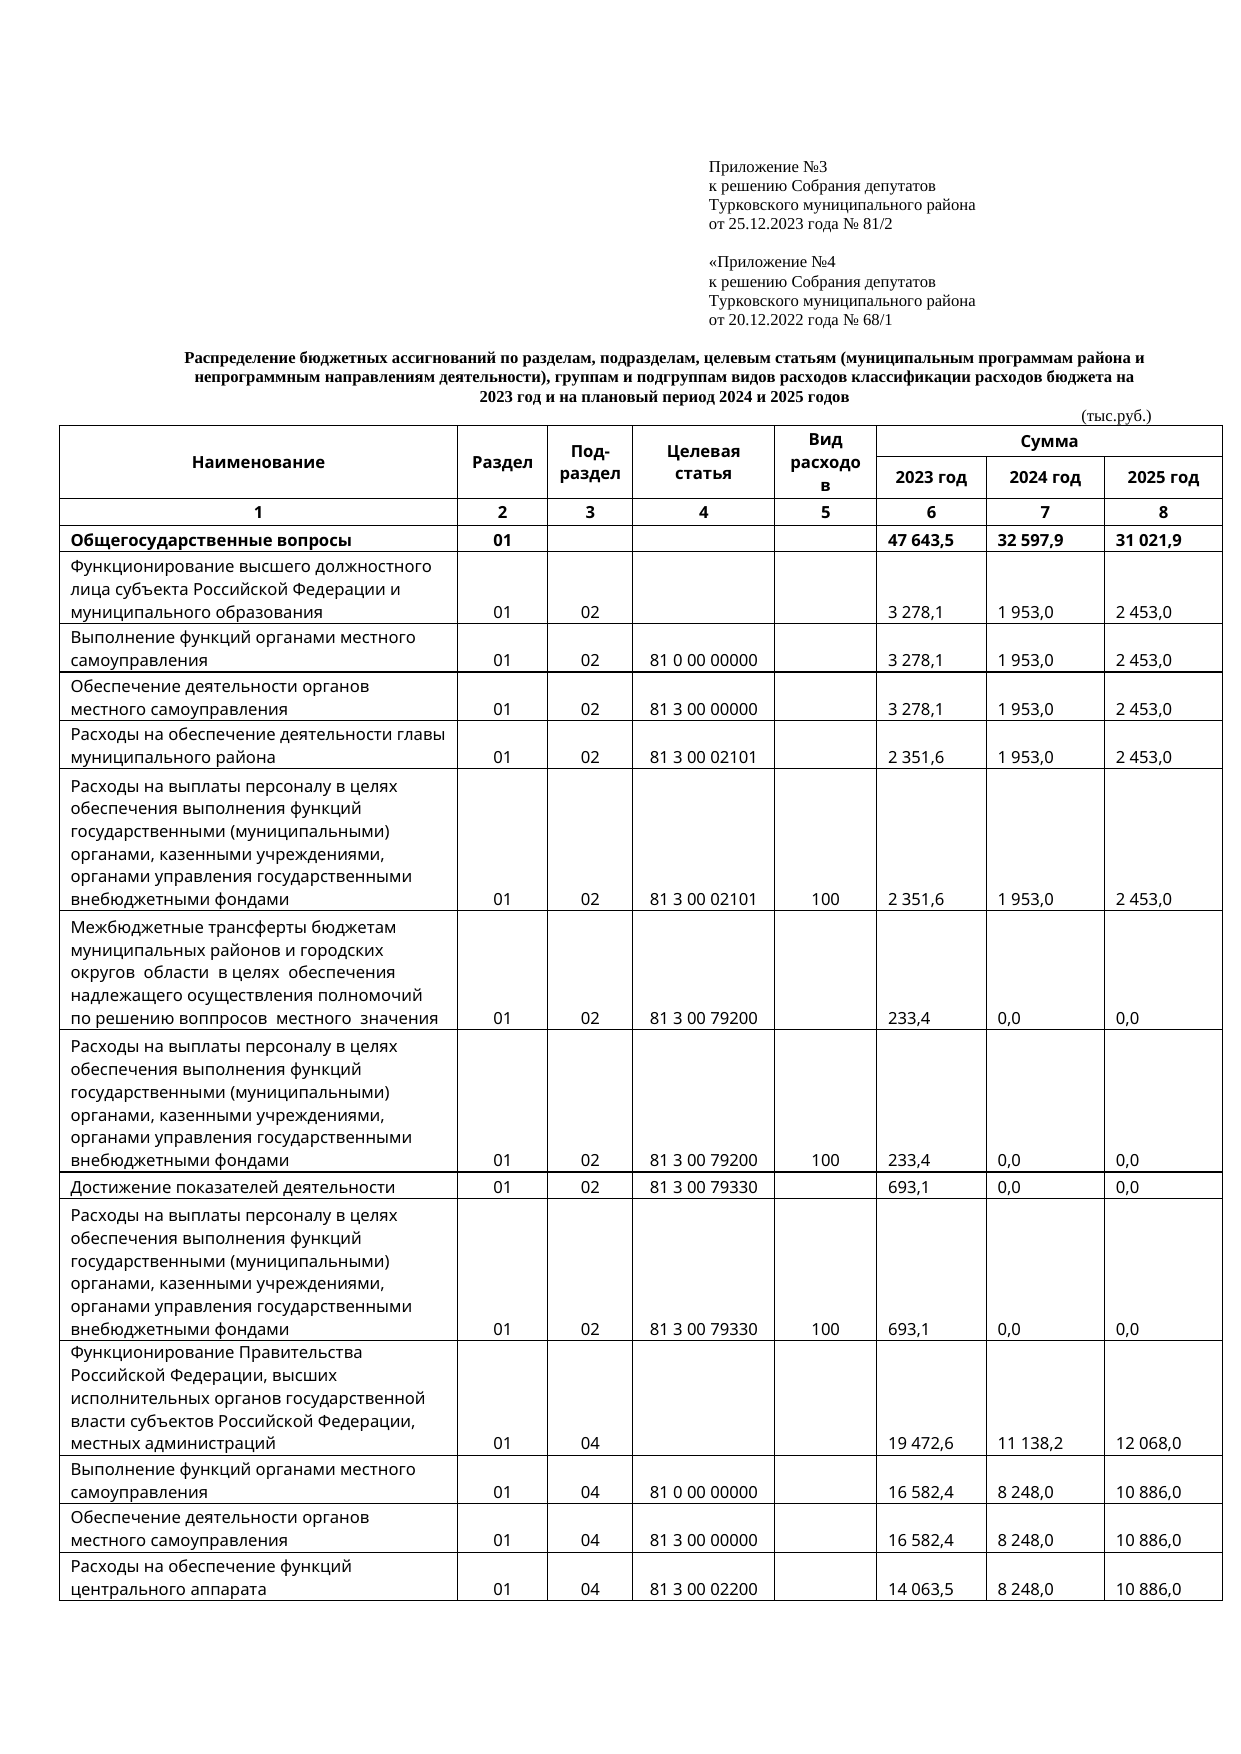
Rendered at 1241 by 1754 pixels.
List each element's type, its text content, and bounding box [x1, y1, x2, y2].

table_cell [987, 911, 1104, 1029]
text к решению Собрания депутатов [177, 176, 1152, 195]
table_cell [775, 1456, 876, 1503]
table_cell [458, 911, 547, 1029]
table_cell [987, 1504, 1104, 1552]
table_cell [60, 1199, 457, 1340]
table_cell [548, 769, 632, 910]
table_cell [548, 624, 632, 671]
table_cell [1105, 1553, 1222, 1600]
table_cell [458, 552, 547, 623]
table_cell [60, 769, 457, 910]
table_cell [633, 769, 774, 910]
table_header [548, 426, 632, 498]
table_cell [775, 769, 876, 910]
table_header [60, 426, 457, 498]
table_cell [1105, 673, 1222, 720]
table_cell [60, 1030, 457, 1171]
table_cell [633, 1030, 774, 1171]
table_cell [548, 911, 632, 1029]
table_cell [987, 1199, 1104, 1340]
text Приложение №3 [709, 156, 1152, 176]
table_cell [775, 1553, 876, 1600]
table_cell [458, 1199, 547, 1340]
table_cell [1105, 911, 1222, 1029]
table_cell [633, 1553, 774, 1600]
text Турковского муниципального района [177, 195, 1152, 214]
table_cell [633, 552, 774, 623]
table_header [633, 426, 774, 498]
text от 25.12.2023 года № 81/2 [177, 214, 1152, 233]
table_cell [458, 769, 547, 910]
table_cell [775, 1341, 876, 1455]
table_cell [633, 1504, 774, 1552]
text Распределение бюджетных ассигнований по разделам, подразделам, целевым статьям (муниципальным программам района и непрограммным направлениям деятельности), группам и подгруппам видов расходов классификации расходов бюджета на 2023 год и на плановый период 2024 и 2025 годов [177, 348, 1152, 406]
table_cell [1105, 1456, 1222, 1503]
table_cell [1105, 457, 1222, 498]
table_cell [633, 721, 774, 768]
text от 20.12.2022 года № 68/1 [177, 310, 1152, 329]
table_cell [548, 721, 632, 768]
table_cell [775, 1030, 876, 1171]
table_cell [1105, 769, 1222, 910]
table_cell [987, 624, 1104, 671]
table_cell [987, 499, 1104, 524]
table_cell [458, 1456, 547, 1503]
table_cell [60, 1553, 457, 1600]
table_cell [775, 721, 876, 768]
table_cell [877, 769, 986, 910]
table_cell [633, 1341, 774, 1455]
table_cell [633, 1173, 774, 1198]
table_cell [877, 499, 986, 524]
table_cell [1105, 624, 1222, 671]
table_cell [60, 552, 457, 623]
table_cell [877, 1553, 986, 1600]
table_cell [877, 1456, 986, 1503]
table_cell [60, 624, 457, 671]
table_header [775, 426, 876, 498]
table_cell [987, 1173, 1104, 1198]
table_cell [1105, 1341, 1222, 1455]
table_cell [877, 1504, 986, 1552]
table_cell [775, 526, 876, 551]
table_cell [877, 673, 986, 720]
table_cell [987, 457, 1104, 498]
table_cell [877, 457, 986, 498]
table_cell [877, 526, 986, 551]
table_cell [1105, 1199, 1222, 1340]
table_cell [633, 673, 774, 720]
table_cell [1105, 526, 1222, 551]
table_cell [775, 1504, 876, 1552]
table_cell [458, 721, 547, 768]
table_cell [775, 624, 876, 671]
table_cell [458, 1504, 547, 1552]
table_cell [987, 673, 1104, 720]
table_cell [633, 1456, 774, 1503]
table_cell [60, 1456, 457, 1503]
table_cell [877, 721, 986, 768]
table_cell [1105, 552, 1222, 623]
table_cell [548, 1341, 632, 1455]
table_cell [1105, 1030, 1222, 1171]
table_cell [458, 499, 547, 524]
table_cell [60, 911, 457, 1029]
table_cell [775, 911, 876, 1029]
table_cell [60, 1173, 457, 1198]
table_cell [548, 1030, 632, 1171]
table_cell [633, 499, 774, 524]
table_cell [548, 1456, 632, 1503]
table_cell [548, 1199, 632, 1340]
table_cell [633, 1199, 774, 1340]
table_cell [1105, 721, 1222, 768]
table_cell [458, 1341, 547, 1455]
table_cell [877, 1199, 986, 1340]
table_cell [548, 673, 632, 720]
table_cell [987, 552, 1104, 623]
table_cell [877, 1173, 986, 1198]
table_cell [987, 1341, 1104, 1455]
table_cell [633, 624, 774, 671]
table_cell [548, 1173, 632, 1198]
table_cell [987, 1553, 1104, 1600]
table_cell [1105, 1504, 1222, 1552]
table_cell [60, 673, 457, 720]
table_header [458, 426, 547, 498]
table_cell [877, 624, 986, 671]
text (тыс.руб.) [177, 406, 1152, 425]
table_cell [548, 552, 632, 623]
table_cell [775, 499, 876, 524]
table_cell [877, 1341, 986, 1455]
text «Приложение №4 [177, 252, 1152, 271]
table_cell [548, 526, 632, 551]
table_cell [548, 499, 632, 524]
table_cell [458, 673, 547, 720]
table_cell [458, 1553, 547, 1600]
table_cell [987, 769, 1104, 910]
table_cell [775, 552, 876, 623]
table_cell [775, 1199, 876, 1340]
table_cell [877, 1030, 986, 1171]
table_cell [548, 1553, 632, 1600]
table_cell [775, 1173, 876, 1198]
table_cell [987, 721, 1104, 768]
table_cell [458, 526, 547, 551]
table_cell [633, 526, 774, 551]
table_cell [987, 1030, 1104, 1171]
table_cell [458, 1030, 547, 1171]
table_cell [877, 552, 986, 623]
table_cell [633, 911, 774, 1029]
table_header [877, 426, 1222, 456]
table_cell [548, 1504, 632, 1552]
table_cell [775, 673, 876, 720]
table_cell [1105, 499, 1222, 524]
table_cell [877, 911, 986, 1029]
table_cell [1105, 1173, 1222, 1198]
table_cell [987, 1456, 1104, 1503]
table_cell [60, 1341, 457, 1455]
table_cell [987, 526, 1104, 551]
text Турковского муниципального района [177, 291, 1152, 310]
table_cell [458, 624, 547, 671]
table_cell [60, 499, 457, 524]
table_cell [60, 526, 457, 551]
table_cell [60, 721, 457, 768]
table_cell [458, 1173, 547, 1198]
text к решению Собрания депутатов [177, 271, 1152, 291]
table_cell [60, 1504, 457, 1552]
